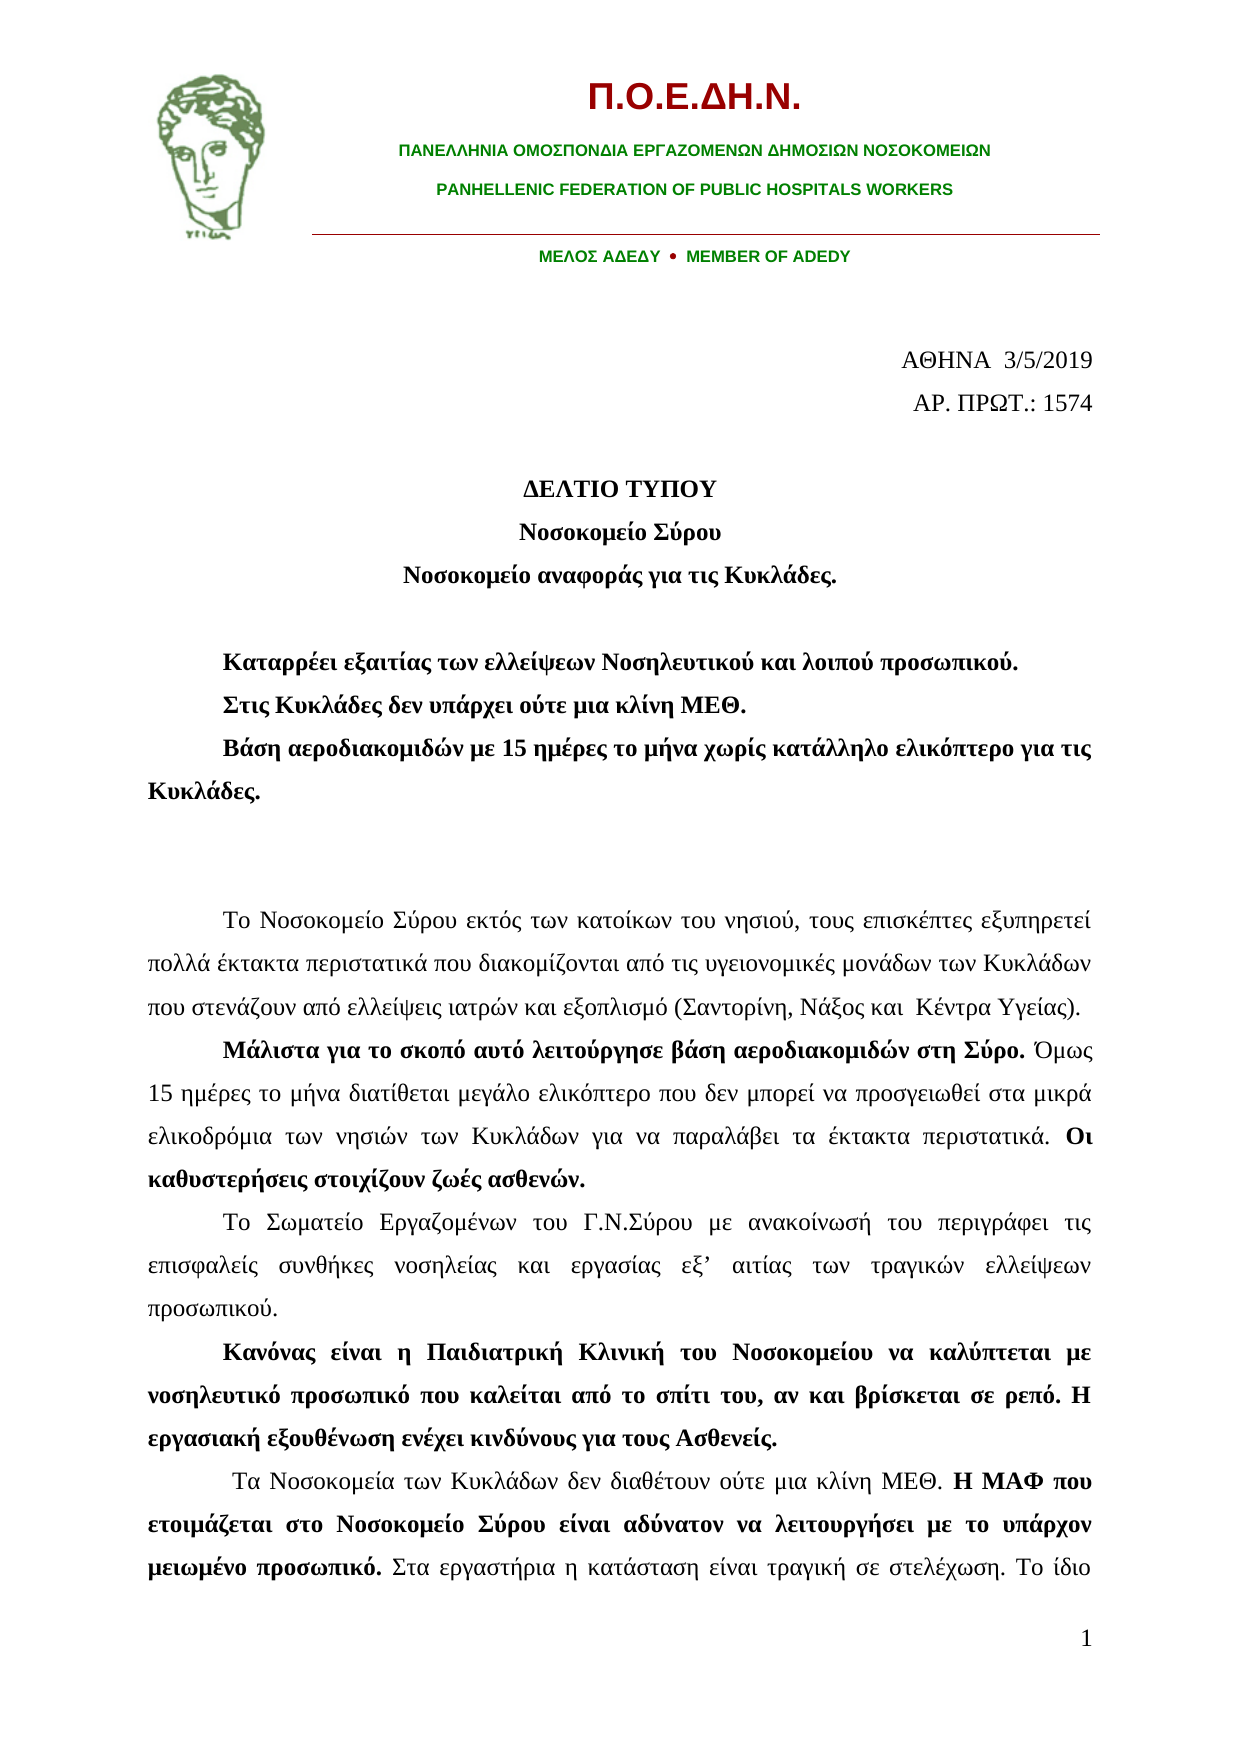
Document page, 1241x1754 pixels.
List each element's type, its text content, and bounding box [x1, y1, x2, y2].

text ΑΘΗΝΑ 3/5/2019 [148, 345, 1092, 373]
text ΑΡ. ΠΡΩΤ.: 1574 [148, 388, 1092, 417]
text Καταρρέει εξαιτίας των ελλείψεων Νοσηλευτικού και λοιπού προσωπικού. [148, 647, 1092, 675]
picture [147, 73, 281, 241]
text Νοσοκομείο αναφοράς για τις Κυκλάδες. [148, 560, 1092, 589]
text Το Σωματείο Εργαζομένων του Γ.Ν.Σύρου με ανακοίνωσή του περιγράφει τις επισφαλείς συνθήκες νοσηλείας και εργασίας εξ’ αιτίας των τραγικών ελλείψεων προσωπικού. [148, 1207, 1092, 1322]
text Στις Κυκλάδες δεν υπάρχει ούτε μια κλίνη ΜΕΘ. [148, 690, 1092, 718]
text Νοσοκομείο Σύρου [148, 517, 1092, 546]
text Κανόνας είναι η Παιδιατρική Κλινική του Νοσοκομείου να καλύπτεται με νοσηλευτικό προσωπικό που καλείται από το σπίτι του, αν και βρίσκεται σε ρεπό. Η εργασιακή εξουθένωση ενέχει κινδύνους για τους Ασθενείς. [148, 1337, 1092, 1452]
text Μάλιστα για το σκοπό αυτό λειτούργησε βάση αεροδιακομιδών στη Σύρο. Όμως 15 ημέρες το μήνα διατίθεται μεγάλο ελικόπτερο που δεν μπορεί να προσγειωθεί στα μικρά ελικοδρόμια των νησιών των Κυκλάδων για να παραλάβει τα έκτακτα περιστατικά. Οι καθυστερήσεις στοιχίζουν ζωές ασθενών. [148, 1035, 1092, 1193]
text Βάση αεροδιακομιδών με 15 ημέρες το μήνα χωρίς κατάλληλο ελικόπτερο για τις Κυκλάδες. [148, 733, 1092, 805]
text ΔΕΛΤΙΟ ΤΥΠΟΥ [148, 474, 1092, 503]
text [148, 1466, 1092, 1581]
text Το Νοσοκομείο Σύρου εκτός των κατοίκων του νησιού, τους επισκέπτες εξυπηρετεί πολλά έκτακτα περιστατικά που διακομίζονται από τις υγειονομικές μονάδων των Κυκλάδων που στενάζουν από ελλείψεις ιατρών και εξοπλισμό (Σαντορίνη, Νάξος και Κέντρα Υγείας). [148, 905, 1092, 1020]
